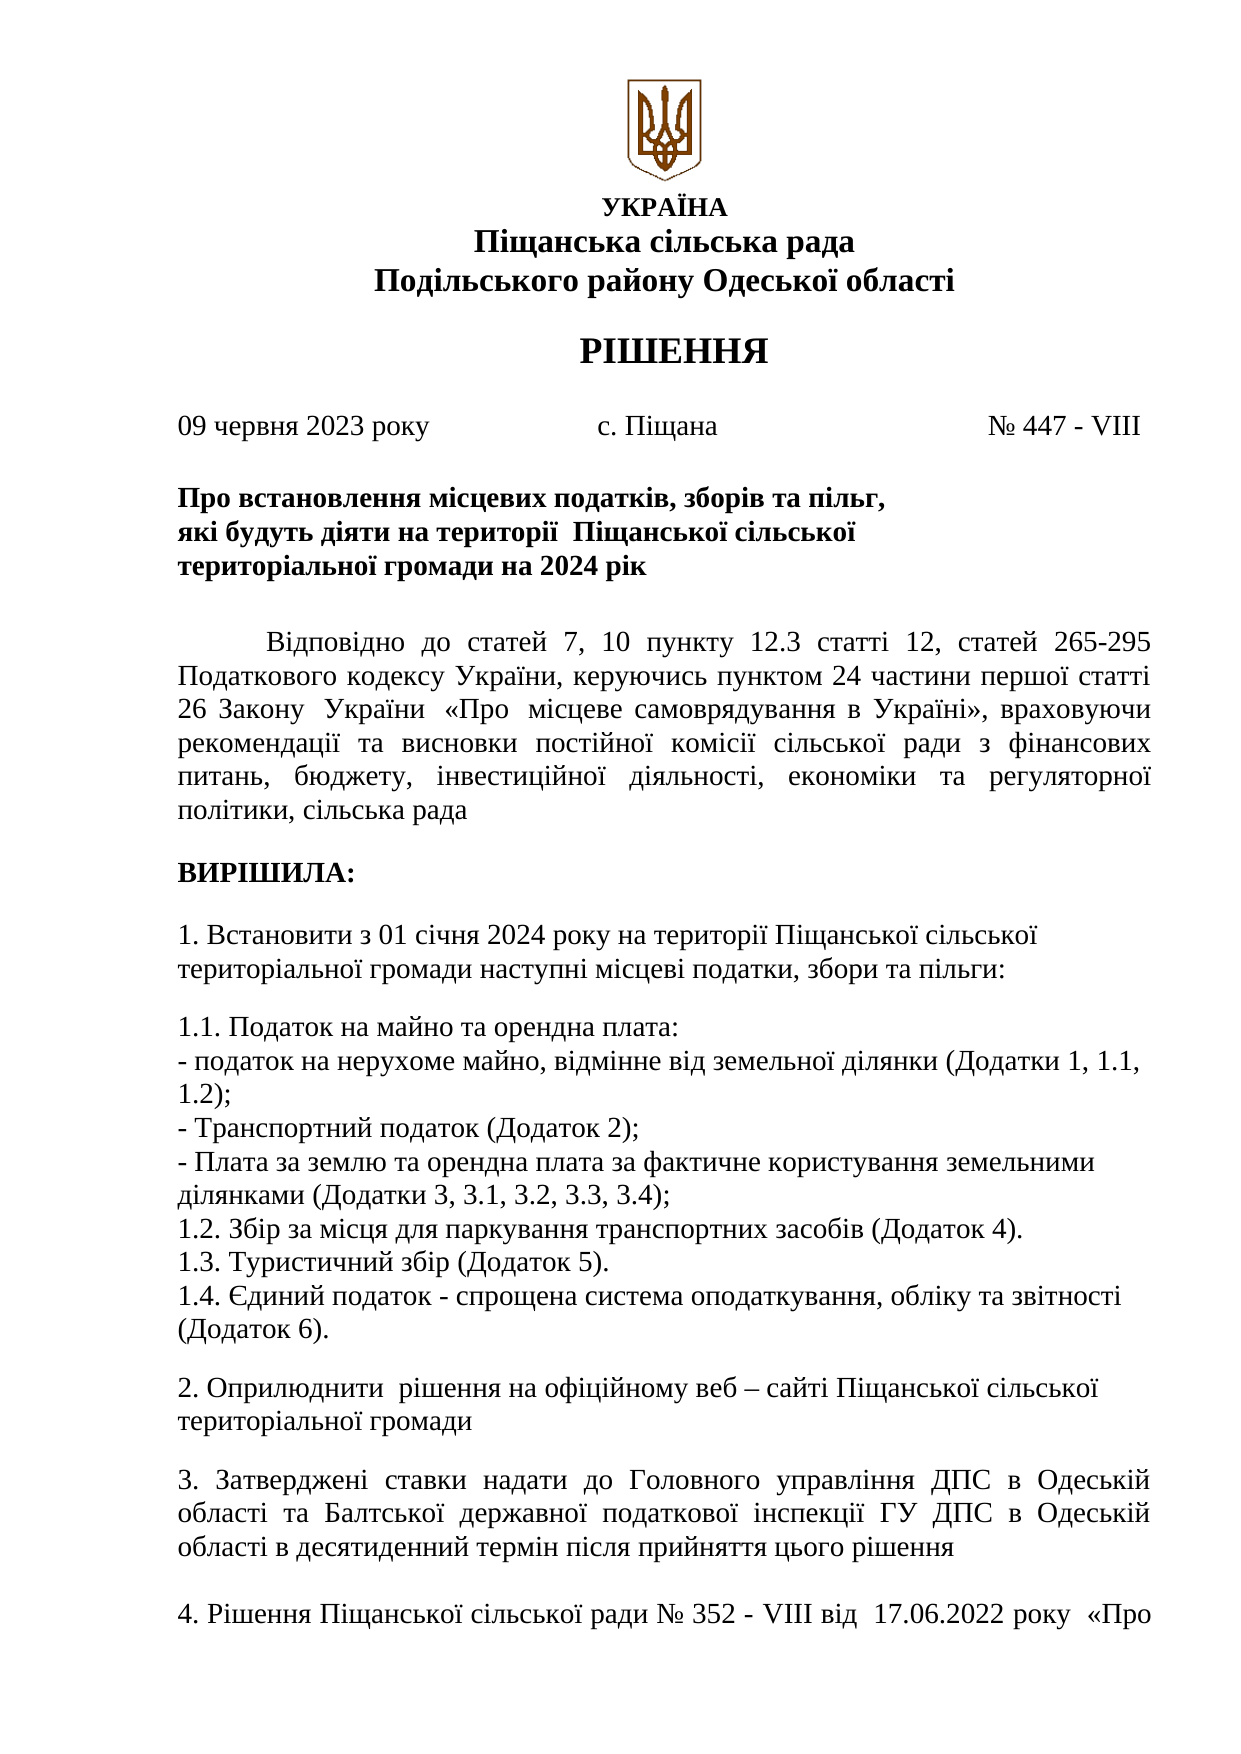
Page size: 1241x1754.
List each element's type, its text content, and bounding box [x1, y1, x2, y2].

text Піщанська сільська рада [177, 222, 1152, 260]
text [177, 1596, 1152, 1630]
text УКРАЇНА [177, 191, 1152, 222]
text 09 червня 2023 року с. Піщана № 447 - VІІІ [177, 408, 1152, 442]
text Відповідно до статей 7, 10 пункту 12.3 статті 12, статей 265-295 Податкового кодексу України, керуючись пунктом 24 частини першої статті 26 Закону України «Про місцеве самоврядування в Україні», враховуючи рекомендації та висновки постійної комісії сільської ради з фінансових питань, бюджету, інвестиційної діяльності, економіки та регуляторної політики, сільська рада [177, 624, 1152, 826]
text які будуть діяти на території Піщанської сільської [177, 514, 1152, 548]
text ВИРІШИЛА: [177, 855, 1152, 888]
text Про встановлення місцевих податків, зборів та пільг, [177, 481, 1152, 514]
picture [620, 73, 709, 187]
text Подільського району Одеської області [177, 260, 1152, 298]
text територіальної громади на 2024 рік [177, 548, 1152, 581]
text 3. Затверджені ставки надати до Головного управління ДПС в Одеській області та Балтської державної податкової інспекції ГУ ДПС в Одеській області в десятиденний термін після прийняття цього рішення [177, 1462, 1152, 1563]
text 1. Встановити з 01 січня 2024 року на території Піщанської сільської територіальної громади наступні місцеві податки, збори та пільги: [177, 917, 1152, 984]
text 1.1. Податок на майно та орендна плата: - податок на нерухоме майно, відмінне від земельної ділянки (Додатки 1, 1.1, 1.2); - Транспортний податок (Додаток 2); - Плата за землю та орендна плата за фактичне користування земельними ділянками (Додатки 3, 3.1, 3.2, 3.3, 3.4); 1.2. Збір за місця для паркування транспортних засобів (Додаток 4). 1.3. Туристичний збір (Додаток 5). 1.4. Єдиний податок - спрощена система оподаткування, обліку та звітності (Додаток 6). [177, 1009, 1152, 1345]
text РІШЕННЯ [177, 329, 1152, 372]
text 2. Оприлюднити рішення на офіційному веб – сайті Піщанської сільської територіальної громади [177, 1370, 1152, 1437]
